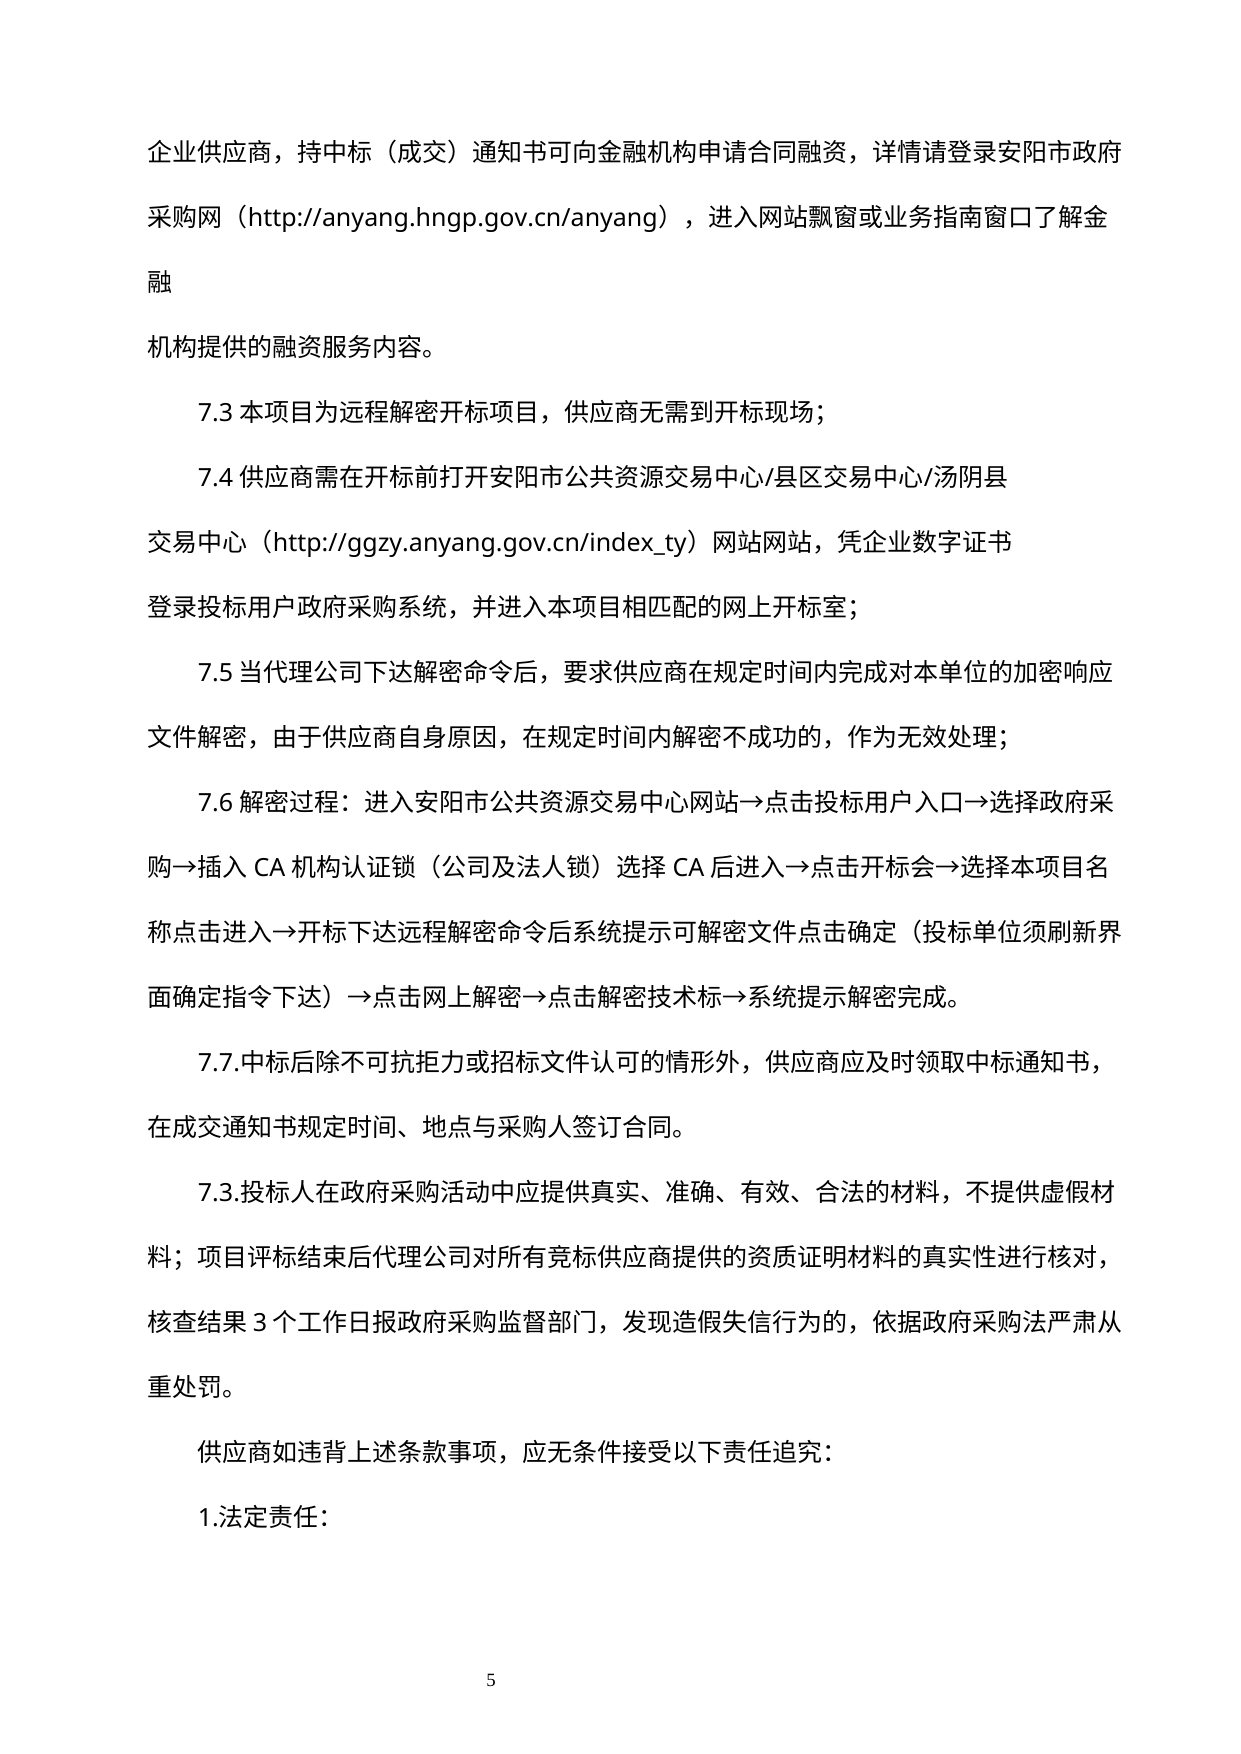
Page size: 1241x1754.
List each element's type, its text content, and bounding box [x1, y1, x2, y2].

text 登录投标用户政府采购系统，并进入本项目相匹配的网上开标室； [148, 573, 1125, 638]
text 7.4 供应商需在开标前打开安阳市公共资源交易中心/县区交易中心/汤阴县 [148, 443, 1125, 508]
text 7.3.投标人在政府采购活动中应提供真实、准确、有效、合法的材料，不提供虚假材料；项目评标结束后代理公司对所有竞标供应商提供的资质证明材料的真实性进行核对，核查结果3个工作日报政府采购监督部门，发现造假失信行为的，依据政府采购法严肃从重处罚。 [148, 1158, 1125, 1418]
text 7.7.中标后除不可抗拒力或招标文件认可的情形外，供应商应及时领取中标通知书，在成交通知书规定时间、地点与采购人签订合同。 [148, 1028, 1125, 1158]
text 7.3 本项目为远程解密开标项目，供应商无需到开标现场； [148, 378, 1125, 443]
text 供应商如违背上述条款事项，应无条件接受以下责任追究： [148, 1418, 1125, 1483]
text 交易中心（http://ggzy.anyang.gov.cn/index_ty）网站网站，凭企业数字证书 [148, 508, 1125, 573]
text 机构提供的融资服务内容。 [148, 313, 1125, 378]
text 7.5当代理公司下达解密命令后，要求供应商在规定时间内完成对本单位的加密响应文件解密，由于供应商自身原因，在规定时间内解密不成功的，作为无效处理； [148, 638, 1125, 768]
text 1.法定责任： [148, 1483, 1125, 1548]
text 企业供应商，持中标（成交）通知书可向金融机构申请合同融资，详情请登录安阳市政府采购网（http://anyang.hngp.gov.cn/anyang），进入网站飘窗或业务指南窗口了解金融 [148, 118, 1125, 313]
text 7.6 解密过程：进入安阳市公共资源交易中心网站→点击投标用户入口→选择政府采购→插入 CA 机构认证锁（公司及法人锁）选择 CA 后进入→点击开标会→选择本项目名称点击进入→开标下达远程解密命令后系统提示可解密文件点击确定（投标单位须刷新界面确定指令下达）→点击网上解密→点击解密技术标→系统提示解密完成。 [148, 768, 1125, 1028]
